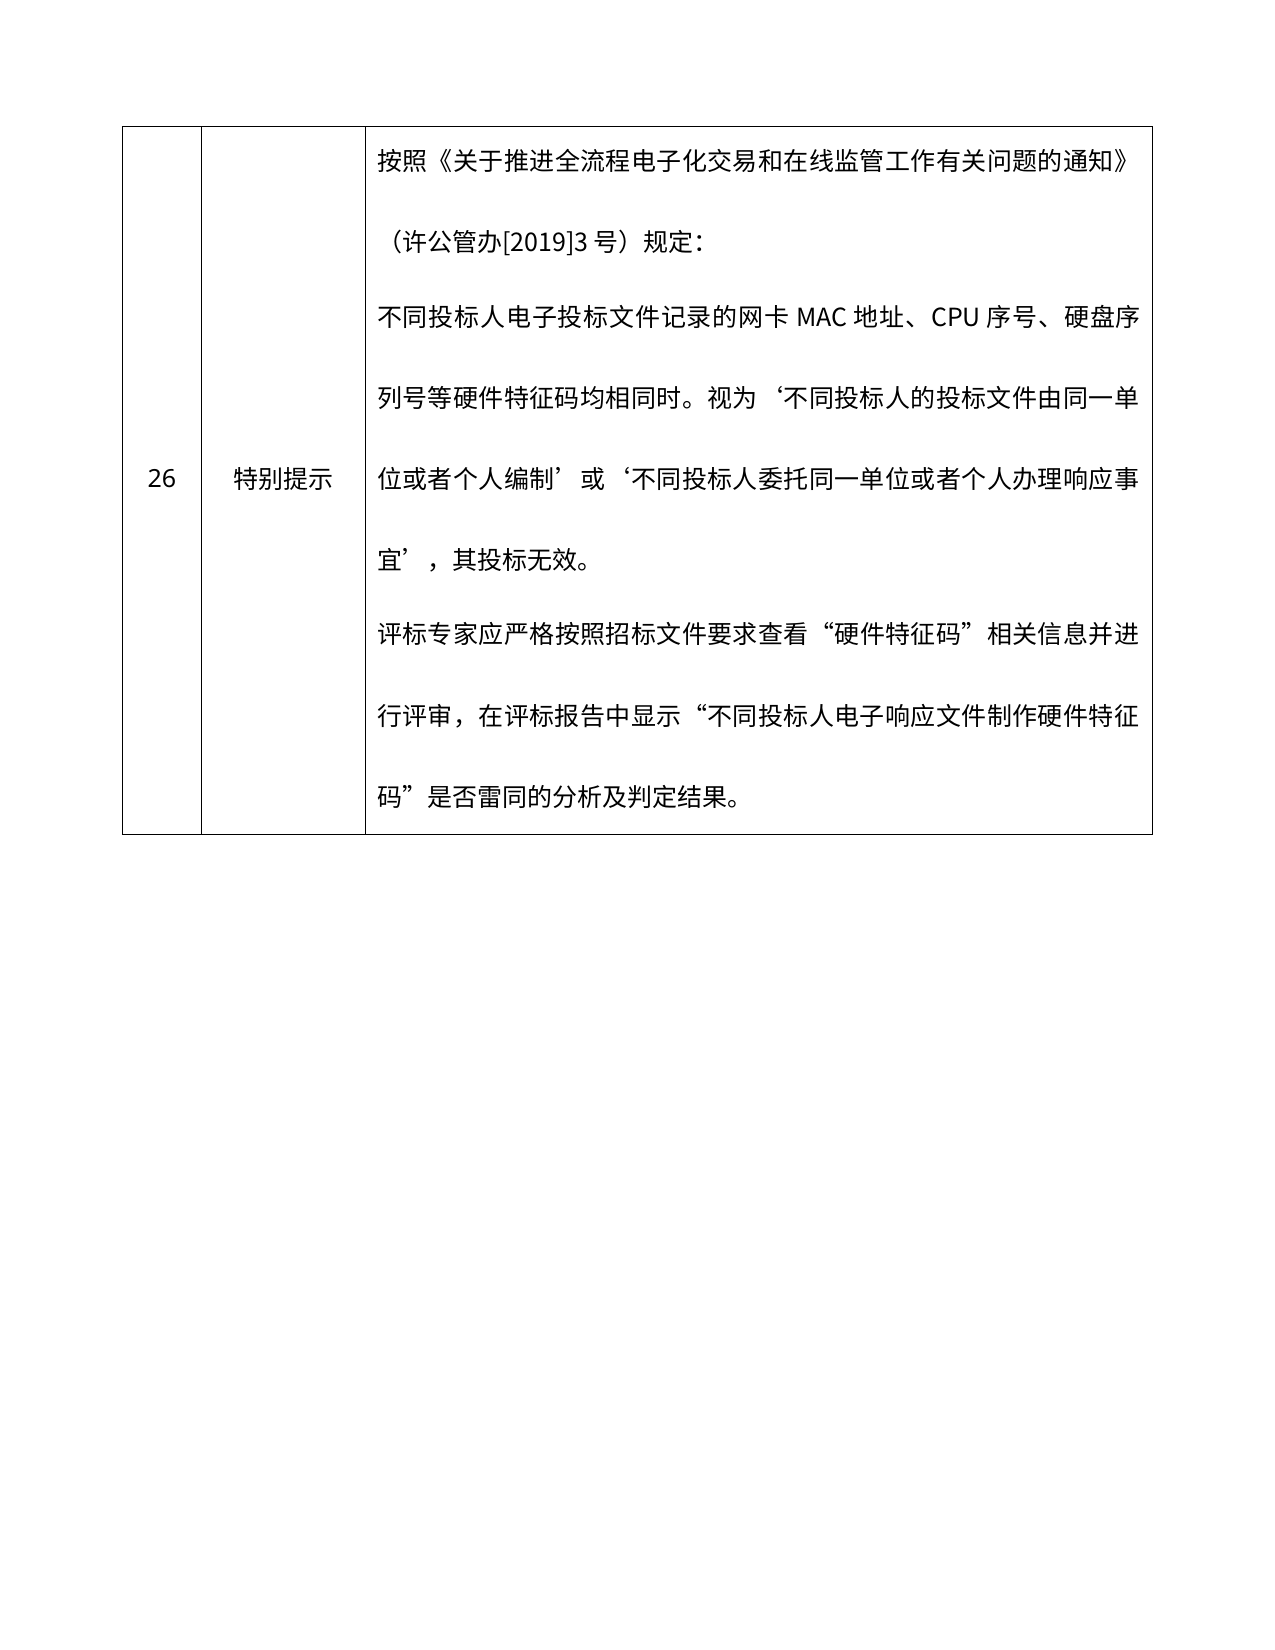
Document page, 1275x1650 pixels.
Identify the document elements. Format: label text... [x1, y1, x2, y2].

table_cell 按照《关于推进全流程电子化交易和在线监管工作有关问题的通知》（许公管办[2019]3号）规定： 不同投标人电子投标文件记录的网卡MAC地址、CPU序号、硬盘序列号等硬件特征码均相同时。视为‘不同投标人的投标文件由同一单位或者个人编制’或‘不同投标人委托同一单位或者个人办理响应事宜’，其投标无效。 评标专家应严格按照招标文件要求查看“硬件特征码”相关信息并进行评审，在评标报告中显示“不同投标人电子响应文件制作硬件特征码”是否雷同的分析及判定结果。 [366, 127, 1152, 834]
table_cell 26 [123, 127, 201, 834]
table_cell 特别提示 [202, 127, 365, 834]
